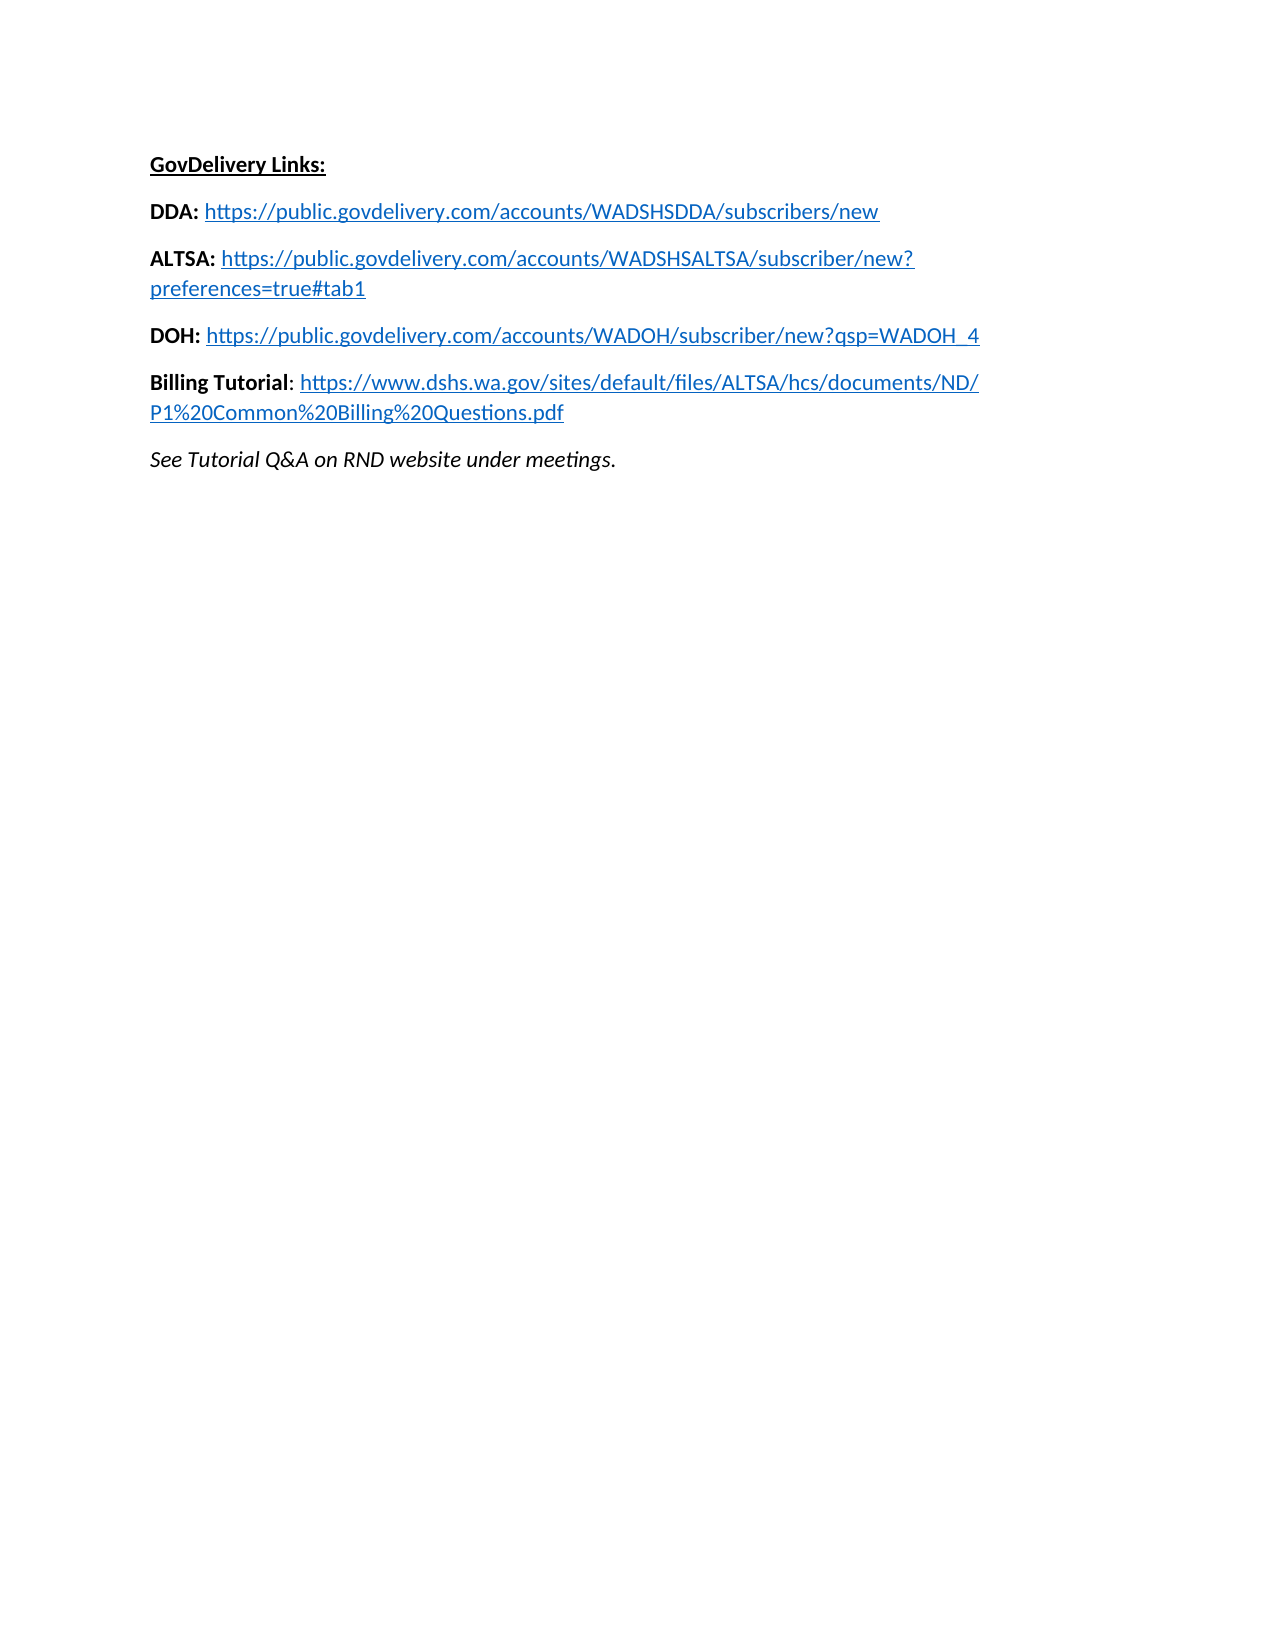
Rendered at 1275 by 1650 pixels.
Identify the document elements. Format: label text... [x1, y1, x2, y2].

text See Tutorial Q&A on RND website under meetings. [150, 445, 1125, 473]
text Billing Tutorial: https://www.dshs.wa.gov/sites/default/files/ALTSA/hcs/documents/ND/P1%20Common%20Billing%20Questions.pdf [150, 368, 1125, 426]
text ALTSA: https://public.govdelivery.com/accounts/WADSHSALTSA/subscriber/new?preferences=true#tab1 [150, 244, 1125, 302]
text GovDelivery Links: [150, 150, 1125, 178]
text DOH: https://public.govdelivery.com/accounts/WADOH/subscriber/new?qsp=WADOH_4 [150, 321, 1125, 349]
text DDA: https://public.govdelivery.com/accounts/WADSHSDDA/subscribers/new [150, 197, 1125, 225]
